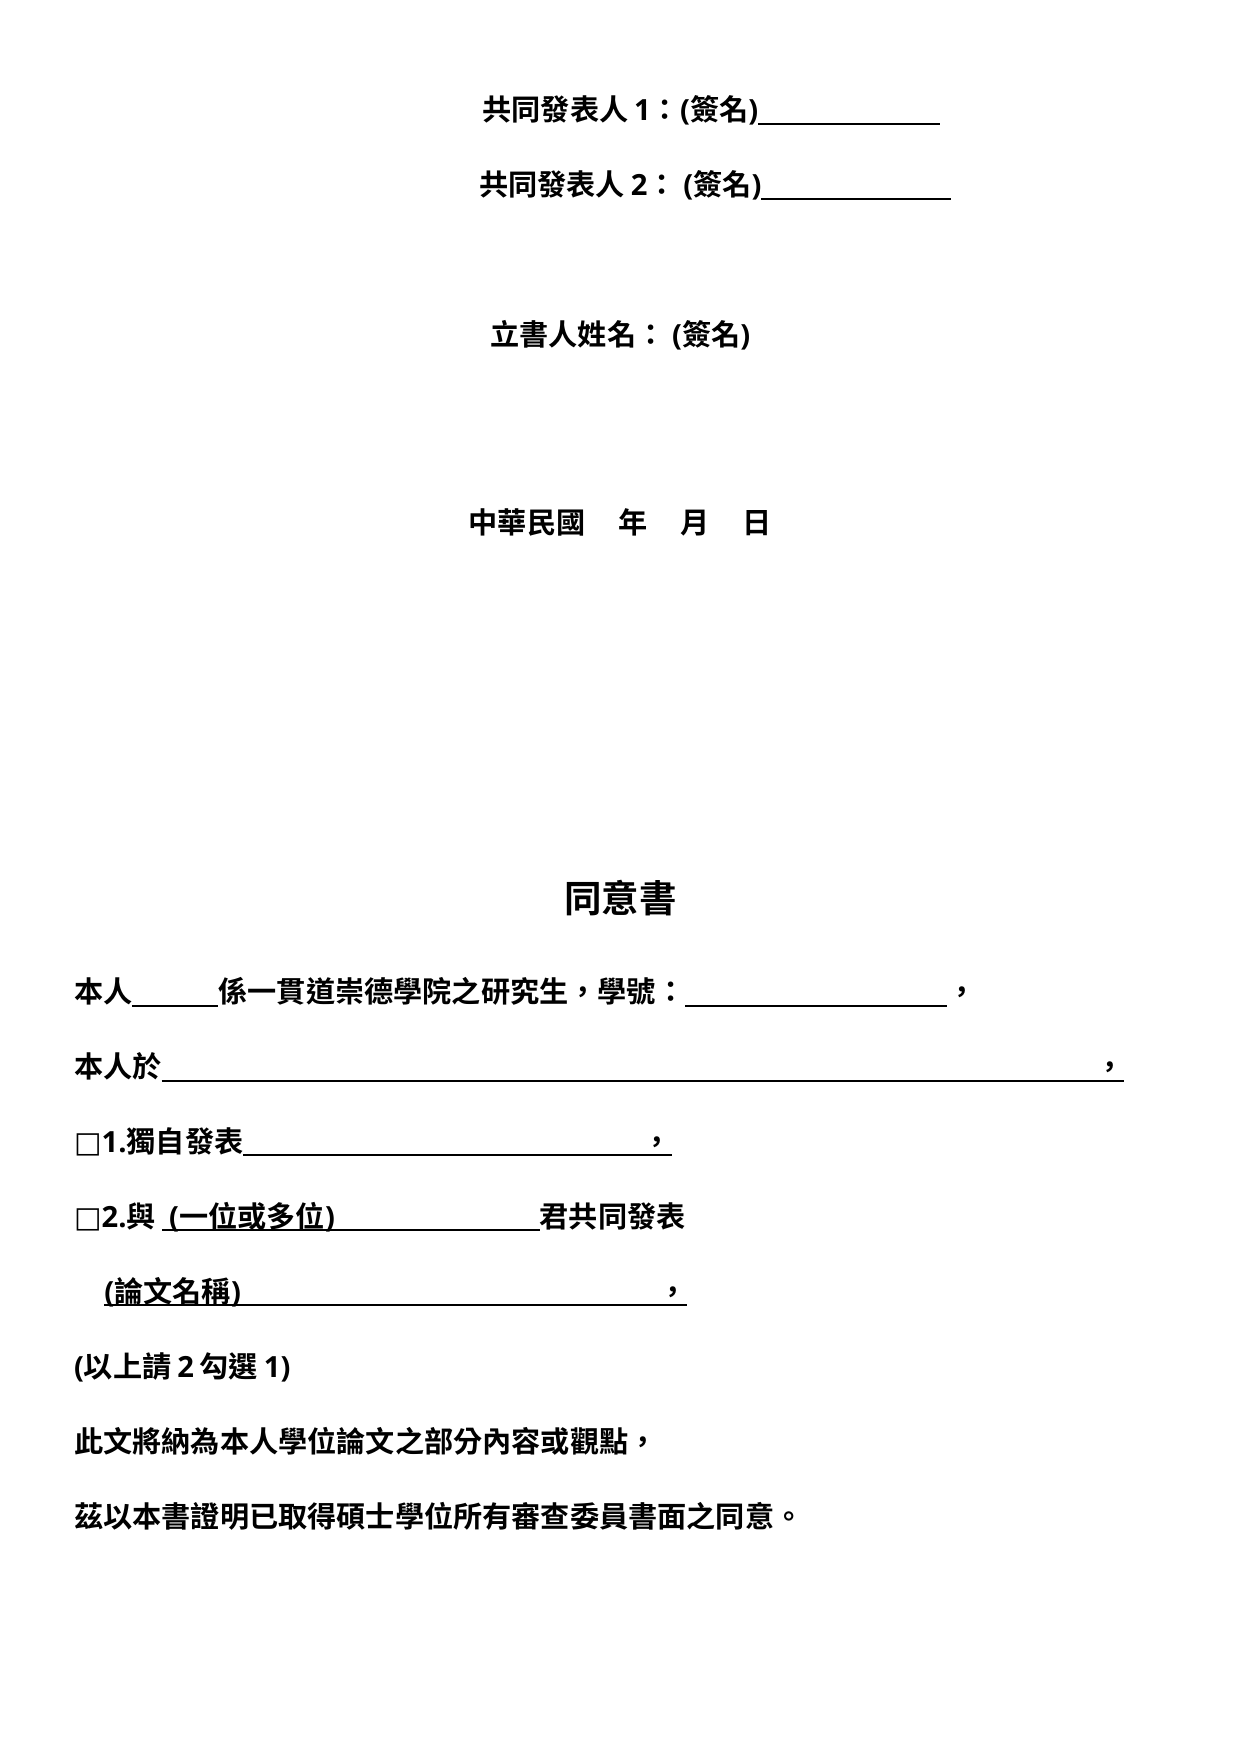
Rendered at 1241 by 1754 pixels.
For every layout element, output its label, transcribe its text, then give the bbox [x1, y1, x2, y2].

text □2.與 (一位或多位) 君共同發表 [74, 1177, 1166, 1252]
text (以上請2勾選1) [74, 1327, 1166, 1402]
text 此文將納為本人學位論文之部分內容或觀點， [74, 1402, 1166, 1477]
text 本人 係一貫道崇德學院之研究生，學號： ， [74, 952, 1166, 1027]
text 本人於 ， [74, 1027, 1166, 1102]
text 中華民國 年 月 日 [74, 483, 1166, 558]
text 茲以本書證明已取得碩士學位所有審查委員書面之同意。 [74, 1477, 1166, 1552]
text 共同發表人1：(簽名) [74, 71, 1166, 146]
text 立書人姓名： (簽名) [74, 296, 1166, 371]
text □1.獨自發表 ， [74, 1102, 1166, 1177]
text 共同發表人2： (簽名) [74, 146, 1166, 221]
text 同意書 [74, 858, 1166, 933]
text (論文名稱) ， [74, 1252, 1166, 1327]
